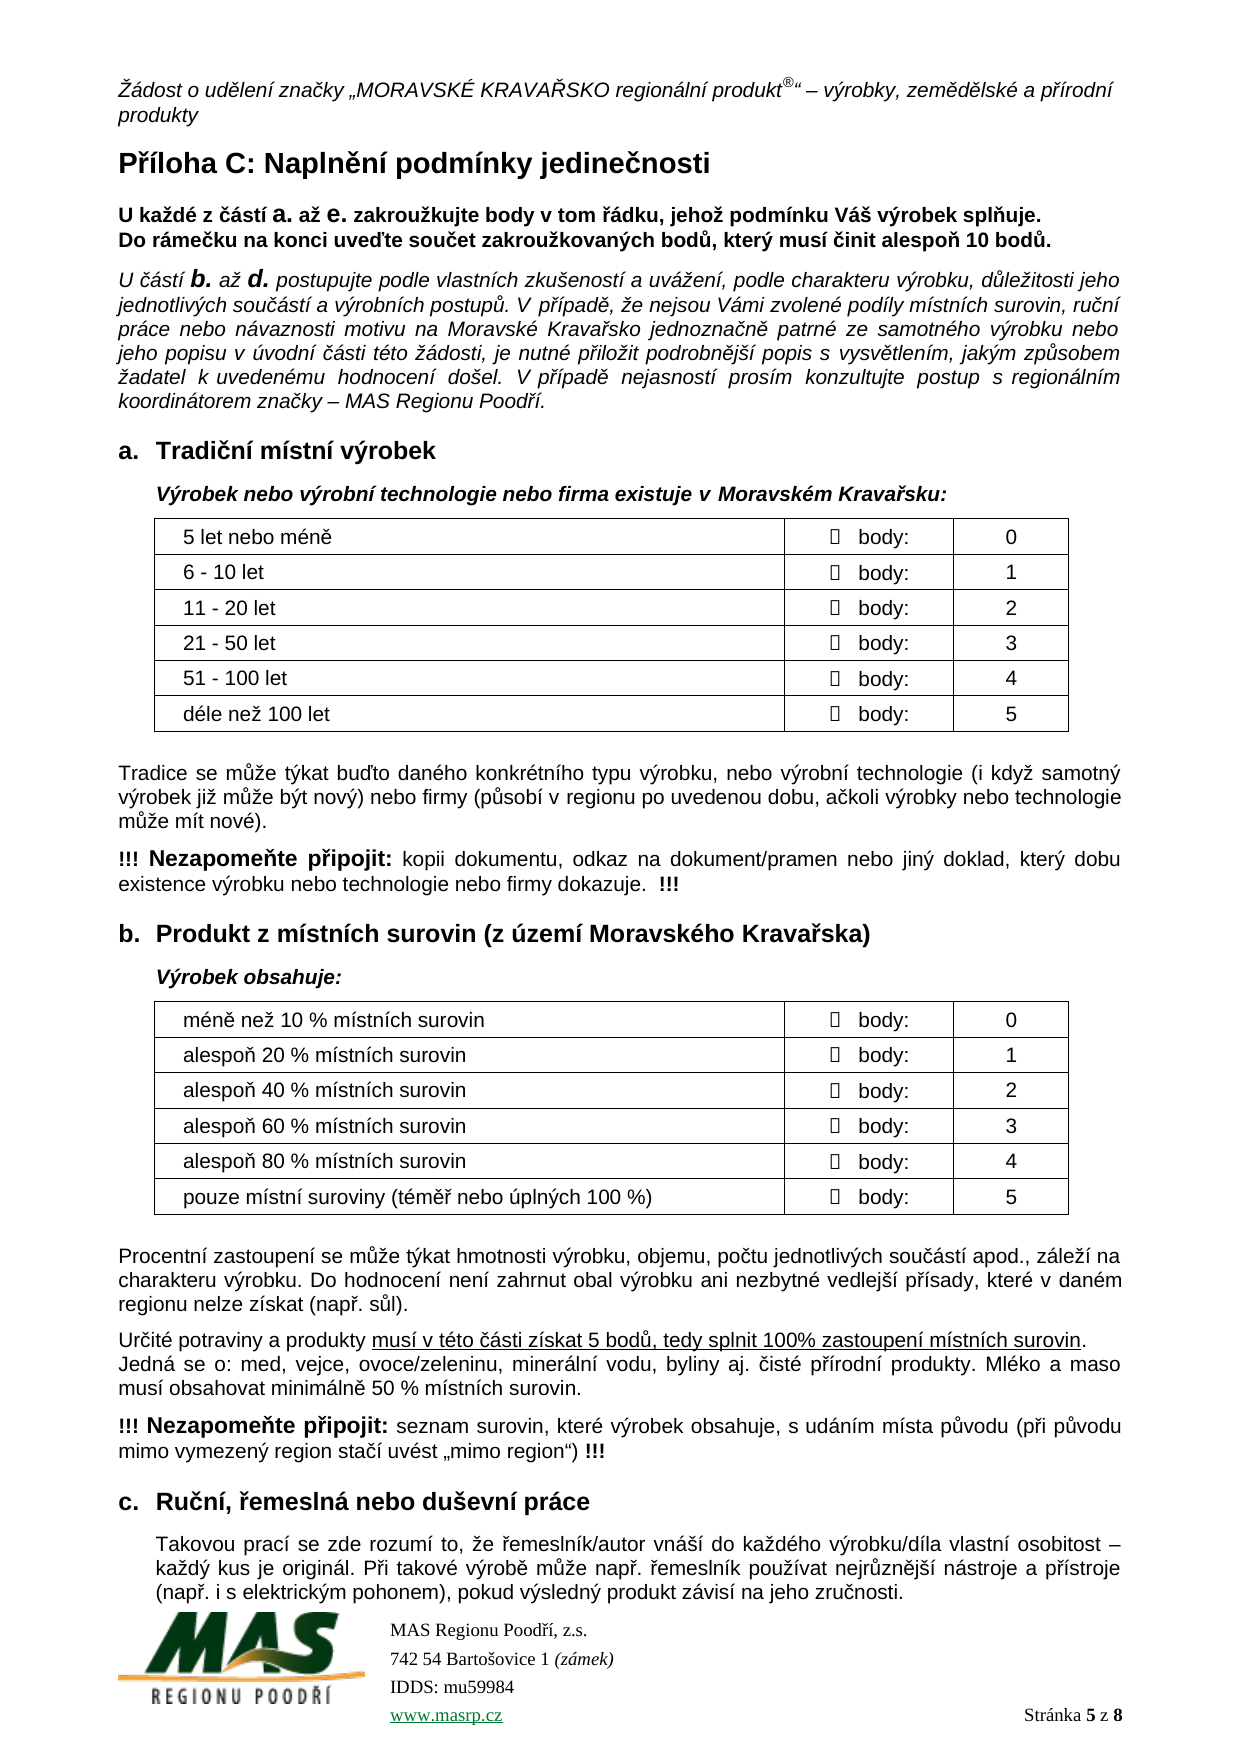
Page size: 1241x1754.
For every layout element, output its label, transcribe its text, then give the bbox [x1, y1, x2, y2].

table_cell  body: [785, 1038, 953, 1072]
table_cell 6 - 10 let [155, 555, 784, 589]
table_cell 11 - 20 let [155, 590, 784, 624]
table_cell  body: [785, 1144, 953, 1178]
text !!! Nezapomeňte připojit: kopii dokumentu, odkaz na dokument/pramen nebo jiný doklad, který dobu existence výrobku nebo technologie nebo firmy dokazuje. !!! [118, 845, 1122, 895]
table_cell pouze místní suroviny (téměř nebo úplných 100 %) [155, 1179, 784, 1214]
table_cell alespoň 40 % místních surovin [155, 1073, 784, 1107]
table_cell alespoň 20 % místních surovin [155, 1038, 784, 1072]
table_header 5 let nebo méně [155, 519, 784, 554]
table_header 0 [954, 1002, 1068, 1037]
table_cell  body: [785, 1073, 953, 1107]
table_cell  body: [785, 555, 953, 589]
text Tradice se může týkat buďto daného konkrétního typu výrobku, nebo výrobní technologie (i když samotný výrobek již může být nový) nebo firmy (působí v regionu po uvedenou dobu, ačkoli výrobky nebo technologie může mít nové). [118, 761, 1122, 832]
table_cell 5 [954, 696, 1068, 731]
table_cell 2 [954, 1073, 1068, 1107]
table_cell alespoň 80 % místních surovin [155, 1144, 784, 1178]
table_cell  body: [785, 696, 953, 731]
text U každé z částí a. až e. zakroužkujte body v tom řádku, jehož podmínku Váš výrobek splňuje. Do rámečku na konci uveďte součet zakroužkovaných bodů, který musí činit alespoň 10 bodů. [118, 199, 1122, 251]
text Takovou prací se zde rozumí to, že řemeslník/autor vnáší do každého výrobku/díla vlastní osobitost – každý kus je originál. Při takové výrobě může např. řemeslník používat nejrůznější nástroje a přístroje (např. i s elektrickým pohonem), pokud výsledný produkt závisí na jeho zručnosti. [155, 1532, 1122, 1604]
table_cell  body: [785, 1109, 953, 1143]
table_header  body: [785, 1002, 953, 1037]
table_cell  body: [785, 590, 953, 624]
text Určité potraviny a produkty musí v této části získat 5 bodů, tedy splnit 100% zastoupení místních surovin. Jedná se o: med, vejce, ovoce/zeleninu, minerální vodu, byliny aj. čisté přírodní produkty. Mléko a maso musí obsahovat minimálně 50 % místních surovin. [118, 1328, 1122, 1400]
text !!! Nezapomeňte připojit: seznam surovin, které výrobek obsahuje, s udáním místa původu (při původu mimo vymezený region stačí uvést „mimo region“) !!! [118, 1412, 1122, 1463]
table_cell 5 [954, 1179, 1068, 1214]
table_cell 4 [954, 1144, 1068, 1178]
table_cell 1 [954, 1038, 1068, 1072]
list Tradiční místní výrobek [118, 436, 1122, 465]
table_cell  body: [785, 1179, 953, 1214]
table_cell 4 [954, 661, 1068, 695]
text U částí b. až d. postupujte podle vlastních zkušeností a uvážení, podle charakteru výrobku, důležitosti jeho jednotlivých součástí a výrobních postupů. V případě, že nejsou Vámi zvolené podíly místních surovin, ruční práce nebo návaznosti motivu na Moravské Kravařsko jednoznačně patrné ze samotného výrobku nebo jeho popisu v úvodní části této žádosti, je nutné přiložit podrobnější popis s vysvětlením, jakým způsobem žadatel k uvedenému hodnocení došel. V případě nejasností prosím konzultujte postup s regionálním koordinátorem značky – MAS Regionu Poodří. [118, 264, 1122, 412]
table_cell 51 - 100 let [155, 661, 784, 695]
picture [118, 1612, 365, 1704]
text Výrobek obsahuje: [156, 965, 1122, 989]
table_cell 21 - 50 let [155, 626, 784, 660]
text Výrobek nebo výrobní technologie nebo firma existuje v Moravském Kravařsku: [156, 482, 1122, 506]
text Příloha C: Naplnění podmínky jedinečnosti [118, 146, 1122, 179]
table_cell 3 [954, 1109, 1068, 1143]
table_cell  body: [785, 626, 953, 660]
table_cell alespoň 60 % místních surovin [155, 1109, 784, 1143]
table_cell 3 [954, 626, 1068, 660]
text Procentní zastoupení se může týkat hmotnosti výrobku, objemu, počtu jednotlivých součástí apod., záleží na charakteru výrobku. Do hodnocení není zahrnut obal výrobku ani nezbytné vedlejší přísady, které v daném regionu nelze získat (např. sůl). [118, 1243, 1122, 1315]
table_cell 2 [954, 590, 1068, 624]
table_cell  body: [785, 661, 953, 695]
table_header 0 [954, 519, 1068, 554]
table_header  body: [785, 519, 953, 554]
table_cell 1 [954, 555, 1068, 589]
list Ruční, řemeslná nebo duševní práce [118, 1487, 1122, 1515]
table_cell déle než 100 let [155, 696, 784, 731]
list Produkt z místních surovin (z území Moravského Kravařska) [118, 919, 1122, 948]
table_header méně než 10 % místních surovin [155, 1002, 784, 1037]
